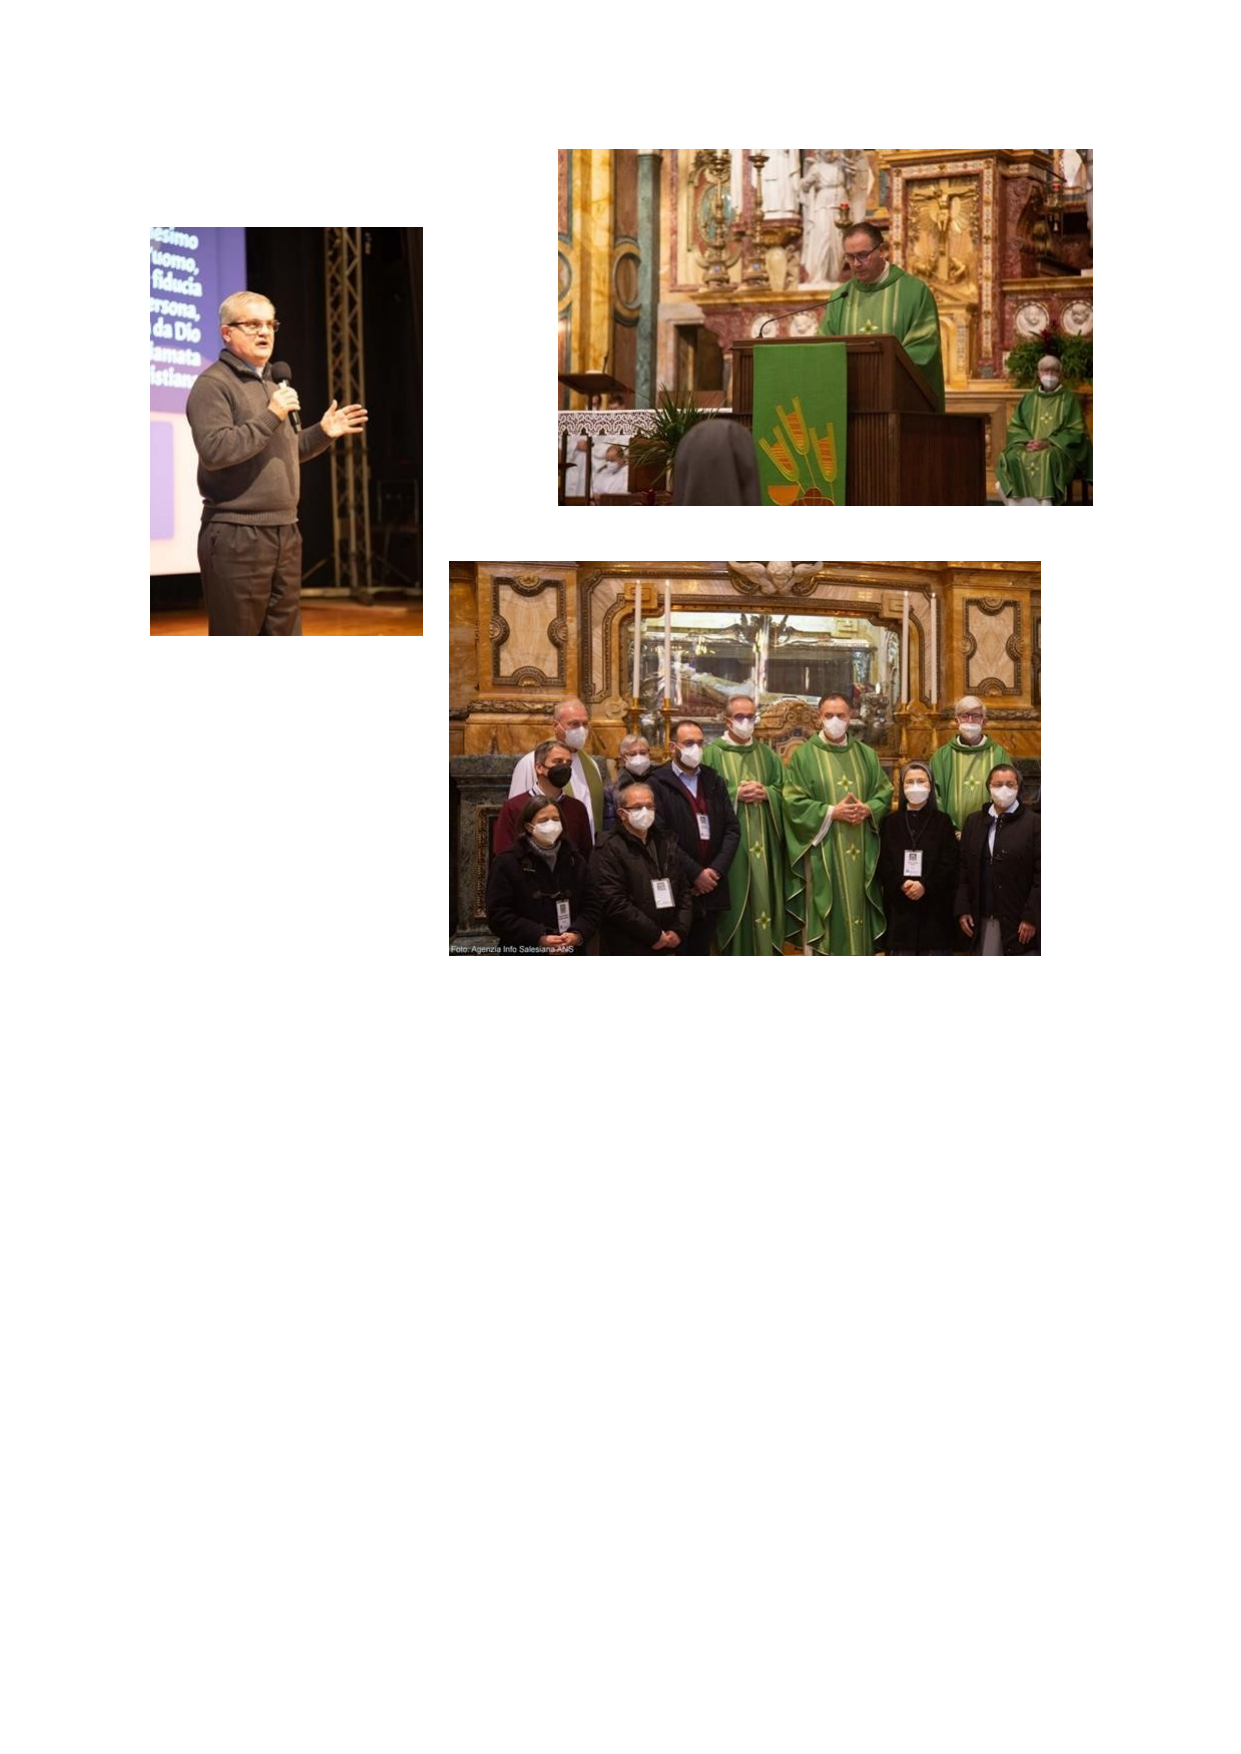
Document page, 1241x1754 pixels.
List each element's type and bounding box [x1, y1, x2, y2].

picture [558, 149, 1093, 506]
picture [449, 561, 1041, 956]
picture [150, 227, 423, 636]
